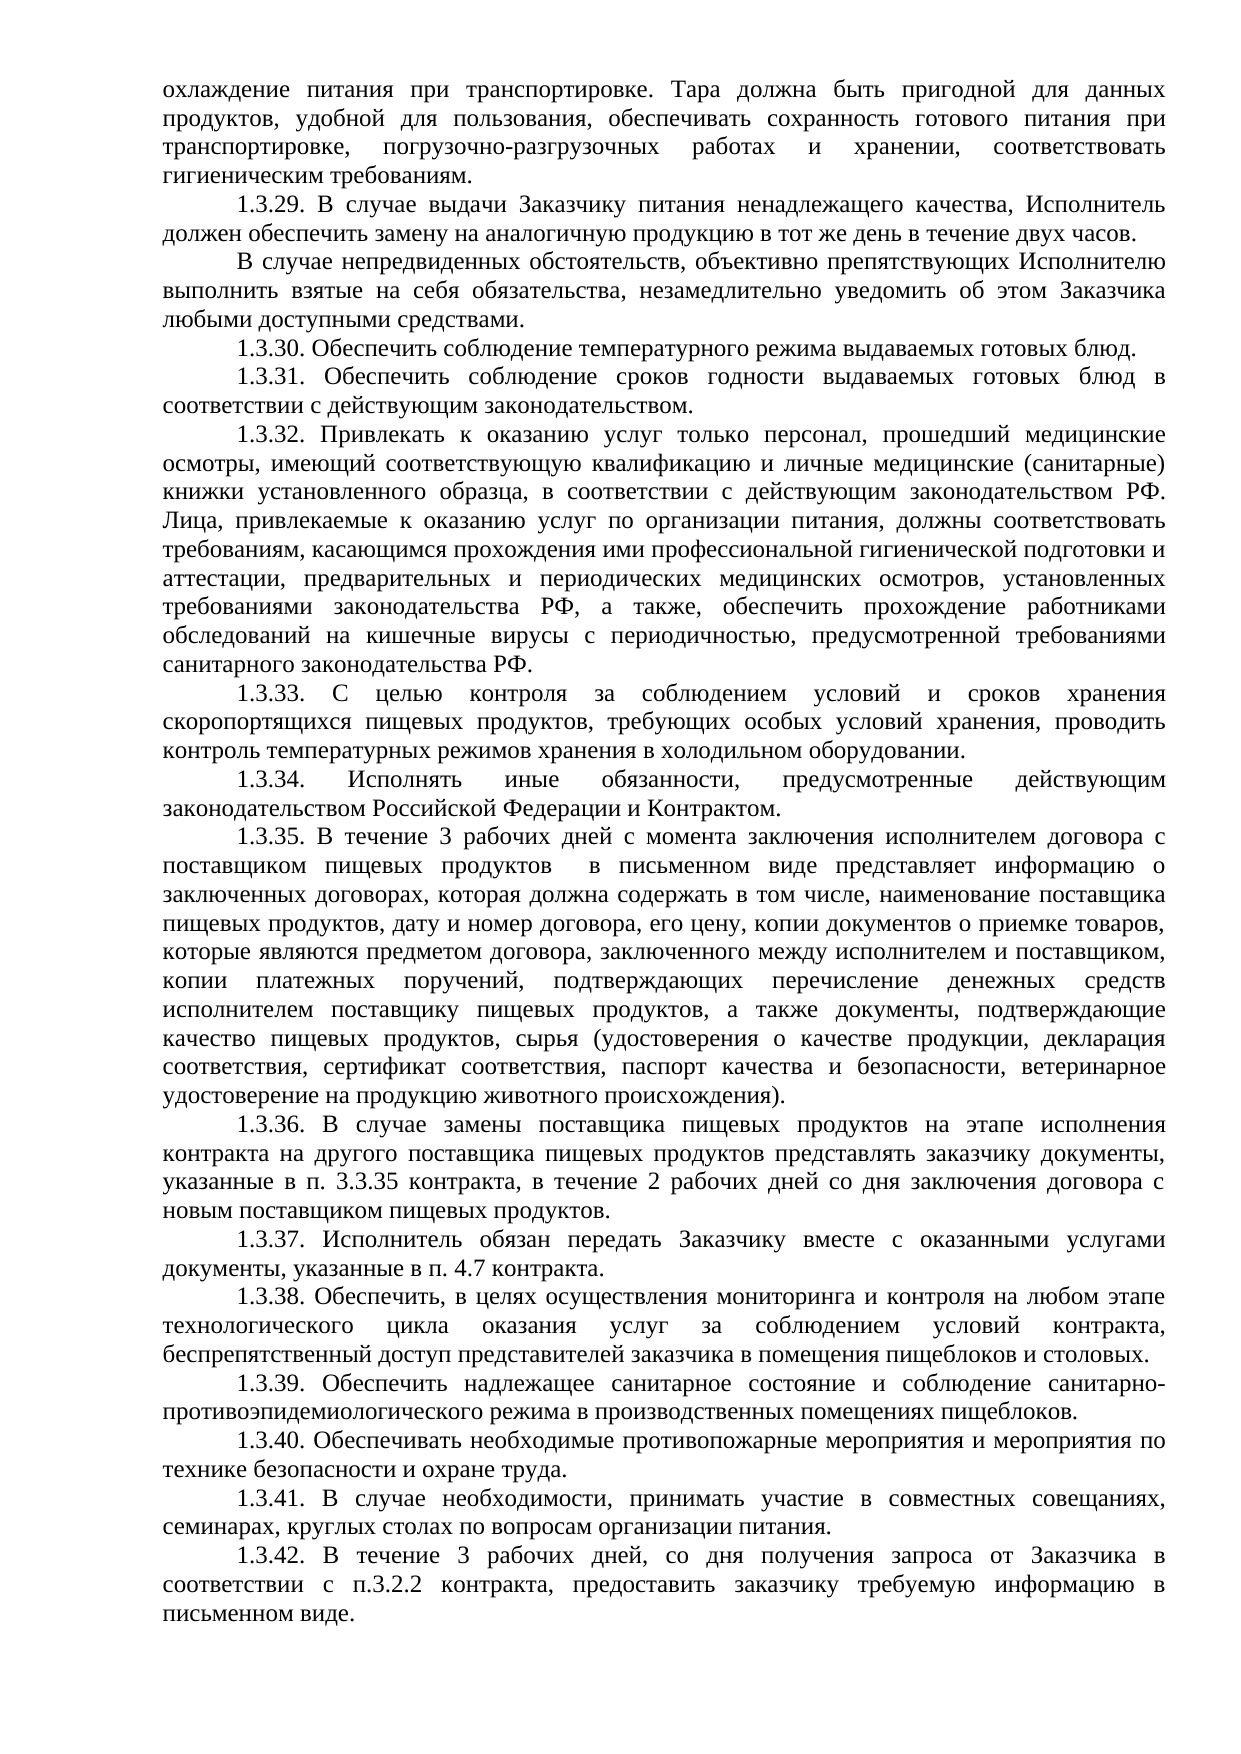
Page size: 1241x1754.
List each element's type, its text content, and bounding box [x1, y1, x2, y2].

text 1.3.40. Обеспечивать необходимые противопожарные мероприятия и мероприятия по технике безопасности и охране труда. [162, 1425, 1167, 1483]
text 1.3.37. Исполнитель обязан передать Заказчику вместе с оказанными услугами документы, указанные в п. 4.7 контракта. [162, 1224, 1167, 1281]
text 1.3.29. В случае выдачи Заказчику питания ненадлежащего качества, Исполнитель должен обеспечить замену на аналогичную продукцию в тот же день в течение двух часов. [162, 189, 1167, 246]
text 1.3.39. Обеспечить надлежащее санитарное состояние и соблюдение санитарно-противоэпидемиологического режима в производственных помещениях пищеблоков. [162, 1368, 1167, 1425]
text 1.3.36. В случае замены поставщика пищевых продуктов на этапе исполнения контракта на другого поставщика пищевых продуктов представлять заказчику документы, указанные в п. 3.3.35 контракта, в течение 2 рабочих дней со дня заключения договора с новым поставщиком пищевых продуктов. [162, 1109, 1167, 1224]
text В случае непредвиденных обстоятельств, объективно препятствующих Исполнителю выполнить взятые на себя обязательства, незамедлительно уведомить об этом Заказчика любыми доступными средствами. [162, 246, 1167, 333]
text 1.3.31. Обеспечить соблюдение сроков годности выдаваемых готовых блюд в соответствии с действующим законодательством. [162, 361, 1167, 419]
text 1.3.41. В случае необходимости, принимать участие в совместных совещаниях, семинарах, круглых столах по вопросам организации питания. [162, 1483, 1167, 1540]
text 1.3.34. Исполнять иные обязанности, предусмотренные действующим законодательством Российской Федерации и Контрактом. [162, 764, 1167, 821]
text 1.3.32. Привлекать к оказанию услуг только персонал, прошедший медицинские осмотры, имеющий соответствующую квалификацию и личные медицинские (санитарные) книжки установленного образца, в соответствии с действующим законодательством РФ. Лица, привлекаемые к оказанию услуг по организации питания, должны соответствовать требованиям, касающимся прохождения ими профессиональной гигиенической подготовки и аттестации, предварительных и периодических медицинских осмотров, установленных требованиями законодательства РФ, а также, обеспечить прохождение работниками обследований на кишечные вирусы с периодичностью, предусмотренной требованиями санитарного законодательства РФ. [162, 419, 1167, 678]
text 1.3.38. Обеспечить, в целях осуществления мониторинга и контроля на любом этапе технологического цикла оказания услуг за соблюдением условий контракта, беспрепятственный доступ представителей заказчика в помещения пищеблоков и столовых. [162, 1281, 1167, 1368]
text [162, 74, 1167, 189]
text 1.3.33. С целью контроля за соблюдением условий и сроков хранения скоропортящихся пищевых продуктов, требующих особых условий хранения, проводить контроль температурных режимов хранения в холодильном оборудовании. [162, 678, 1167, 764]
text 1.3.30. Обеспечить соблюдение температурного режима выдаваемых готовых блюд. [162, 333, 1167, 361]
text 1.3.42. В течение 3 рабочих дней, со дня получения запроса от Заказчика в соответствии с п.3.2.2 контракта, предоставить заказчику требуемую информацию в письменном виде. [162, 1540, 1167, 1626]
text 1.3.35. В течение 3 рабочих дней с момента заключения исполнителем договора с поставщиком пищевых продуктов в письменном виде представляет информацию о заключенных договорах, которая должна содержать в том числе, наименование поставщика пищевых продуктов, дату и номер договора, его цену, копии документов о приемке товаров, которые являются предметом договора, заключенного между исполнителем и поставщиком, копии платежных поручений, подтверждающих перечисление денежных средств исполнителем поставщику пищевых продуктов, а также документы, подтверждающие качество пищевых продуктов, сырья (удостоверения о качестве продукции, декларация соответствия, сертификат соответствия, паспорт качества и безопасности, ветеринарное удостоверение на продукцию животного происхождения). [162, 821, 1167, 1109]
